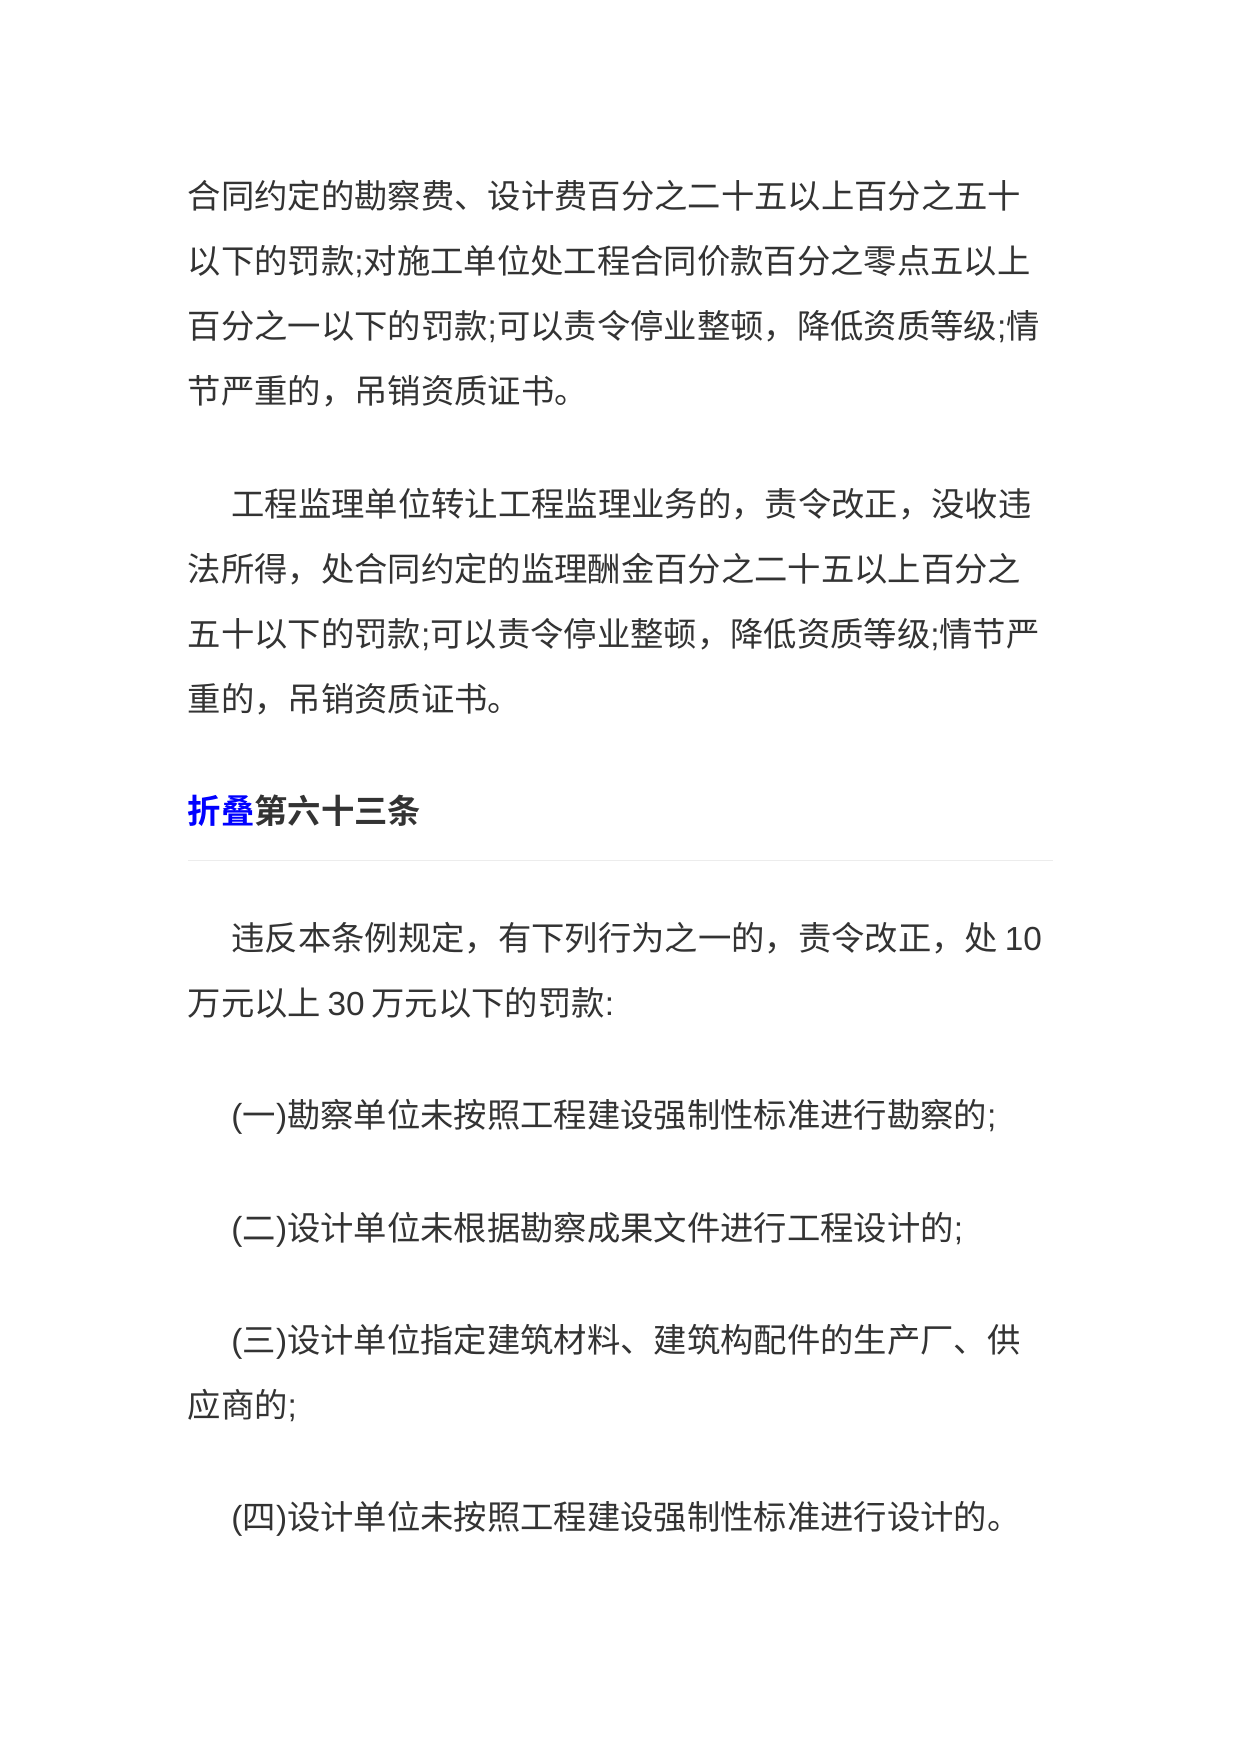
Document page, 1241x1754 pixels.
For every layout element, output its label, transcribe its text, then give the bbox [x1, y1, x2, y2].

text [187, 162, 1053, 422]
subtitle 折叠第六十三条 [187, 776, 1053, 861]
text (一)勘察单位未按照工程建设强制性标准进行勘察的; [187, 1081, 1053, 1146]
text (四)设计单位未按照工程建设强制性标准进行设计的。 [187, 1482, 1053, 1547]
text 违反本条例规定，有下列行为之一的，责令改正，处10万元以上30万元以下的罚款: [187, 904, 1053, 1034]
text (二)设计单位未根据勘察成果文件进行工程设计的; [187, 1193, 1053, 1258]
text (三)设计单位指定建筑材料、建筑构配件的生产厂、供应商的; [187, 1305, 1053, 1435]
text 工程监理单位转让工程监理业务的，责令改正，没收违法所得，处合同约定的监理酬金百分之二十五以上百分之五十以下的罚款;可以责令停业整顿，降低资质等级;情节严重的，吊销资质证书。 [187, 469, 1053, 729]
